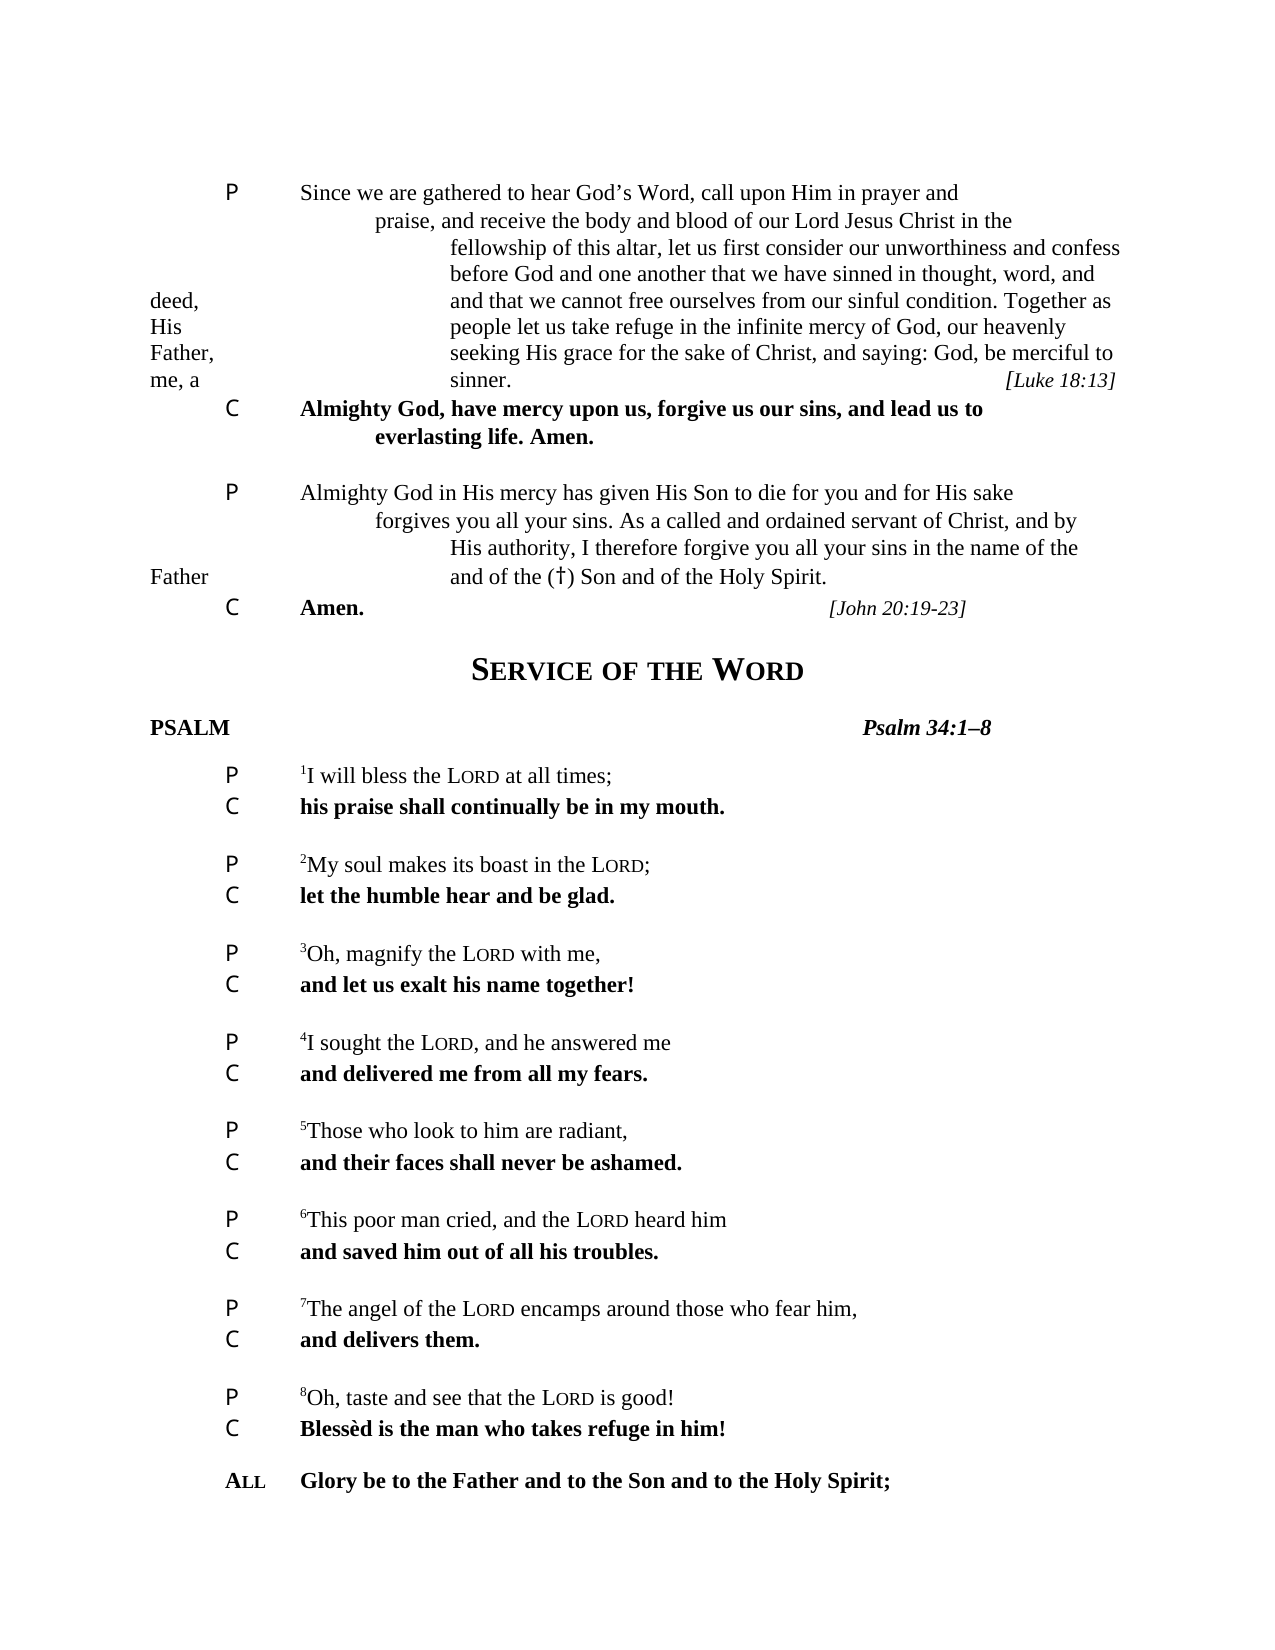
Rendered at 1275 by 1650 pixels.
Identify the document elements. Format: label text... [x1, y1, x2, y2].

text P 8Oh, taste and see that the Lord is good! C Blessèd is the man who takes refuge in him! [225, 1355, 1125, 1443]
text P 4I sought the Lord, and he answered me C and delivered me from all my fears. [225, 999, 1125, 1088]
text P Since we are gathered to hear God’s Word, call upon Him in prayer and praise, and receive the body and blood of our Lord Jesus Christ in the fellowship of this altar, let us first consider our unworthiness and confess before God and one another that we have sinned in thought, word, and deed, and that we cannot free ourselves from our sinful condition. Together as His people let us take refuge in the infinite mercy of God, our heavenly Father, seeking His grace for the sake of Christ, and saying: God, be merciful to me, a sinner. [Luke 18:13] [150, 176, 1125, 392]
text P 3Oh, magnify the Lord with me, C and let us exalt his name together! [225, 910, 1125, 999]
text C Amen. [John 20:19-23] [150, 591, 1125, 622]
text P 5Those who look to him are radiant, C and their faces shall never be ashamed. [225, 1088, 1125, 1177]
text P Almighty God in His mercy has given His Son to die for you and for His sake forgives you all your sins. As a called and ordained servant of Christ, and by His authority, I therefore forgive you all your sins in the name of the Father and of the (†) Son and of the Holy Spirit. [150, 476, 1125, 591]
text P 1I will bless the Lord at all times; C his praise shall continually be in my mouth. [225, 759, 1125, 822]
text P 2My soul makes its boast in the Lord; C let the humble hear and be glad. [225, 822, 1125, 910]
text C Almighty God, have mercy upon us, forgive us our sins, and lead us to everlasting life. Amen. [150, 392, 1125, 450]
text P 6This poor man cried, and the Lord heard him C and saved him out of all his troubles. [225, 1177, 1125, 1266]
text Service of the Word [150, 649, 1125, 687]
text All Glory be to the Father and to the Son and to the Holy Spirit; [150, 1468, 1125, 1494]
text PSALM Psalm 34:1–8 [150, 713, 1125, 740]
text P 7The angel of the Lord encamps around those who fear him, C and delivers them. [225, 1266, 1125, 1355]
